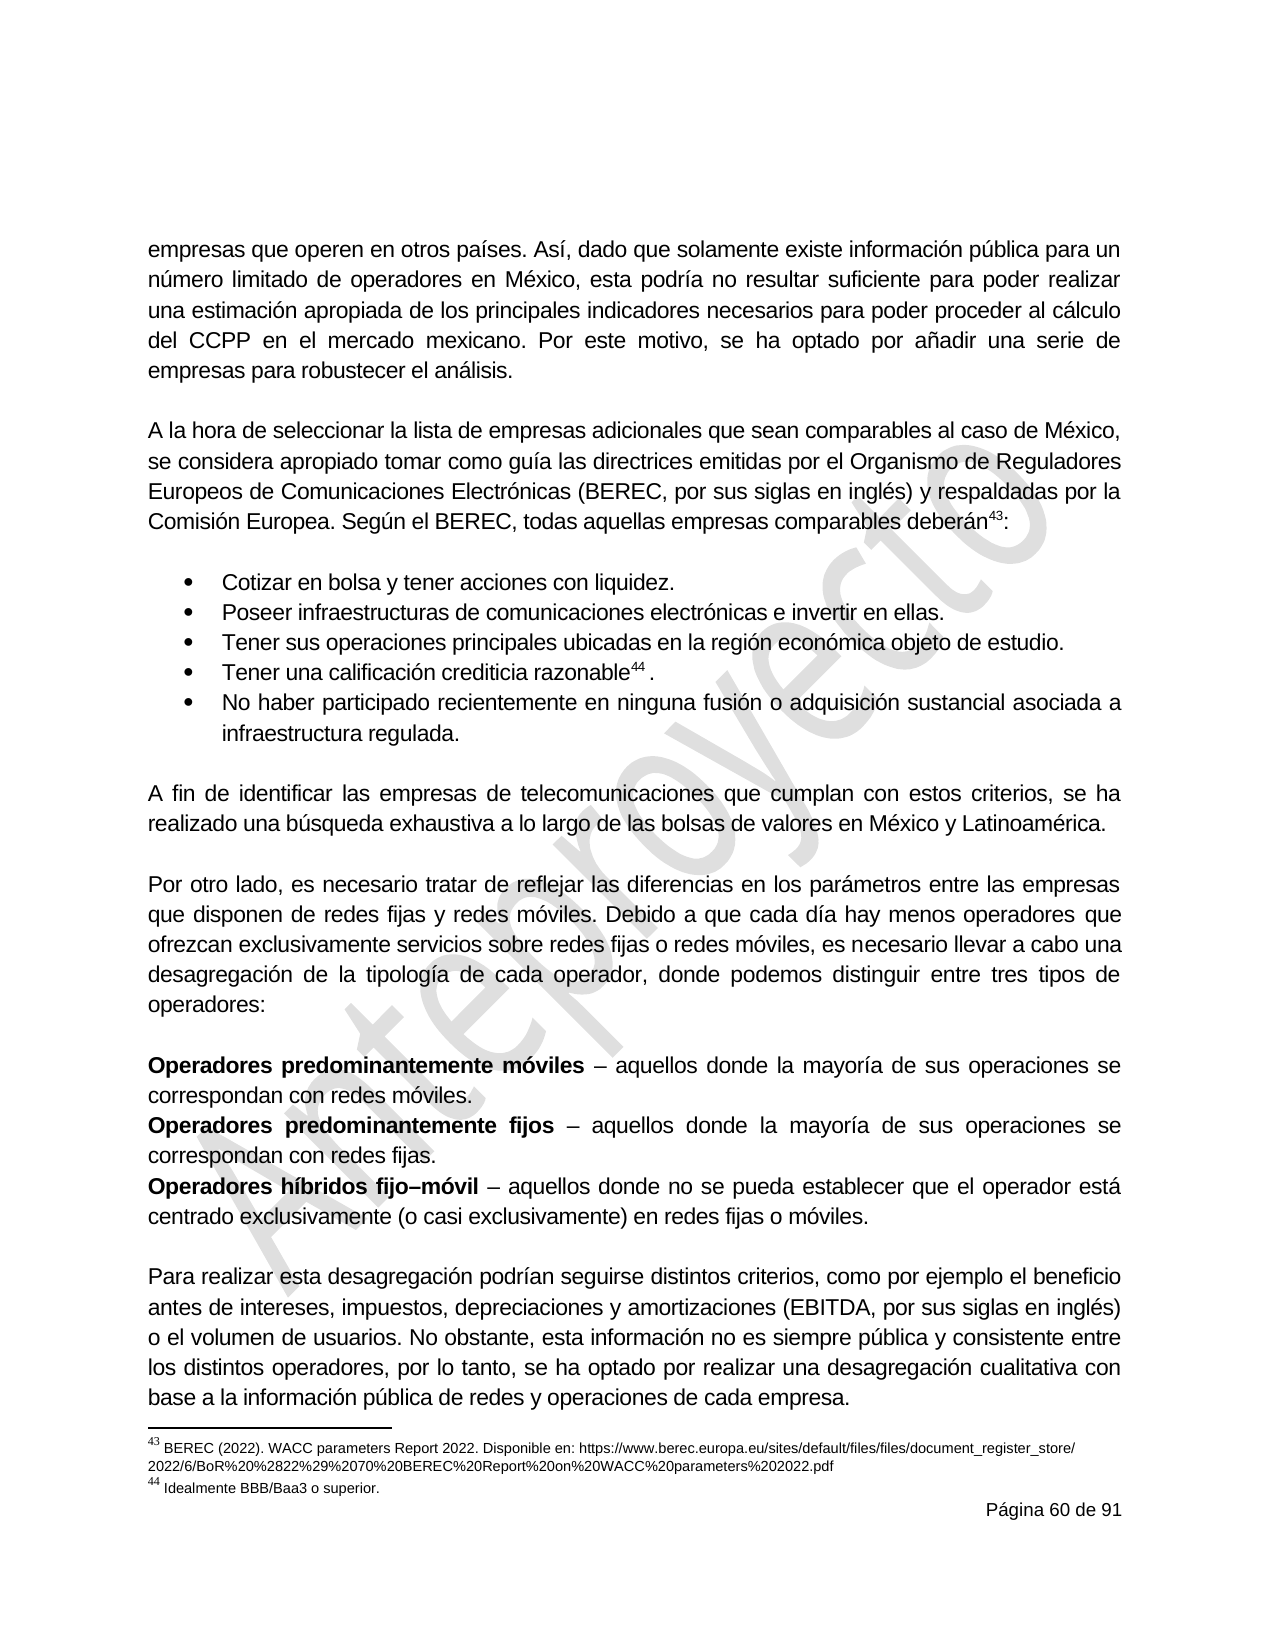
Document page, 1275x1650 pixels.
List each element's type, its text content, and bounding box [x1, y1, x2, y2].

list Cotizar en bolsa y tener acciones con liquidez. [184, 568, 1122, 595]
text A fin de identificar las empresas de telecomunicaciones que cumplan con estos criterios, se ha realizado una búsqueda exhaustiva a lo largo de las bolsas de valores en México y Latinoamérica. [148, 780, 1122, 837]
list Tener sus operaciones principales ubicadas en la región económica objeto de estudio. [184, 629, 1122, 655]
list Poseer infraestructuras de comunicaciones electrónicas e invertir en ellas. [184, 599, 1122, 625]
text Para realizar esta desagregación podrían seguirse distintos criterios, como por ejemplo el beneficio antes de intereses, impuestos, depreciaciones y amortizaciones (EBITDA, por sus siglas en inglés) o el volumen de usuarios. No obstante, esta información no es siempre pública y consistente entre los distintos operadores, por lo tanto, se ha optado por realizar una desagregación cualitativa con base a la información pública de redes y operaciones de cada empresa. [148, 1263, 1122, 1411]
text A la hora de seleccionar la lista de empresas adicionales que sean comparables al caso de México, se considera apropiado tomar como guía las directrices emitidas por el Organismo de Reguladores Europeos de Comunicaciones Electrónicas (BEREC, por sus siglas en inglés) y respaldadas por la Comisión Europea. Según el BEREC, todas aquellas empresas comparables deberán: [148, 417, 1122, 534]
text Operadores predominantemente fijos – aquellos donde la mayoría de sus operaciones se correspondan con redes fijas. [148, 1112, 1122, 1169]
text Operadores predominantemente móviles – aquellos donde la mayoría de sus operaciones se correspondan con redes móviles. [148, 1052, 1122, 1108]
text Operadores híbridos fijo–móvil – aquellos donde no se pueda establecer que el operador está centrado exclusivamente (o casi exclusivamente) en redes fijas o móviles. [148, 1173, 1122, 1229]
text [148, 236, 1122, 383]
list No haber participado recientemente en ninguna fusión o adquisición sustancial asociada a infraestructura regulada. [184, 689, 1122, 746]
list Tener una calificación crediticia razonable . [184, 659, 1122, 686]
text Por otro lado, es necesario tratar de reflejar las diferencias en los parámetros entre las empresas que disponen de redes fijas y redes móviles. Debido a que cada día hay menos operadores que ofrezcan exclusivamente servicios sobre redes fijas o redes móviles, es necesario llevar a cabo una desagregación de la tipología de cada operador, donde podemos distinguir entre tres tipos de operadores: [148, 871, 1122, 1018]
